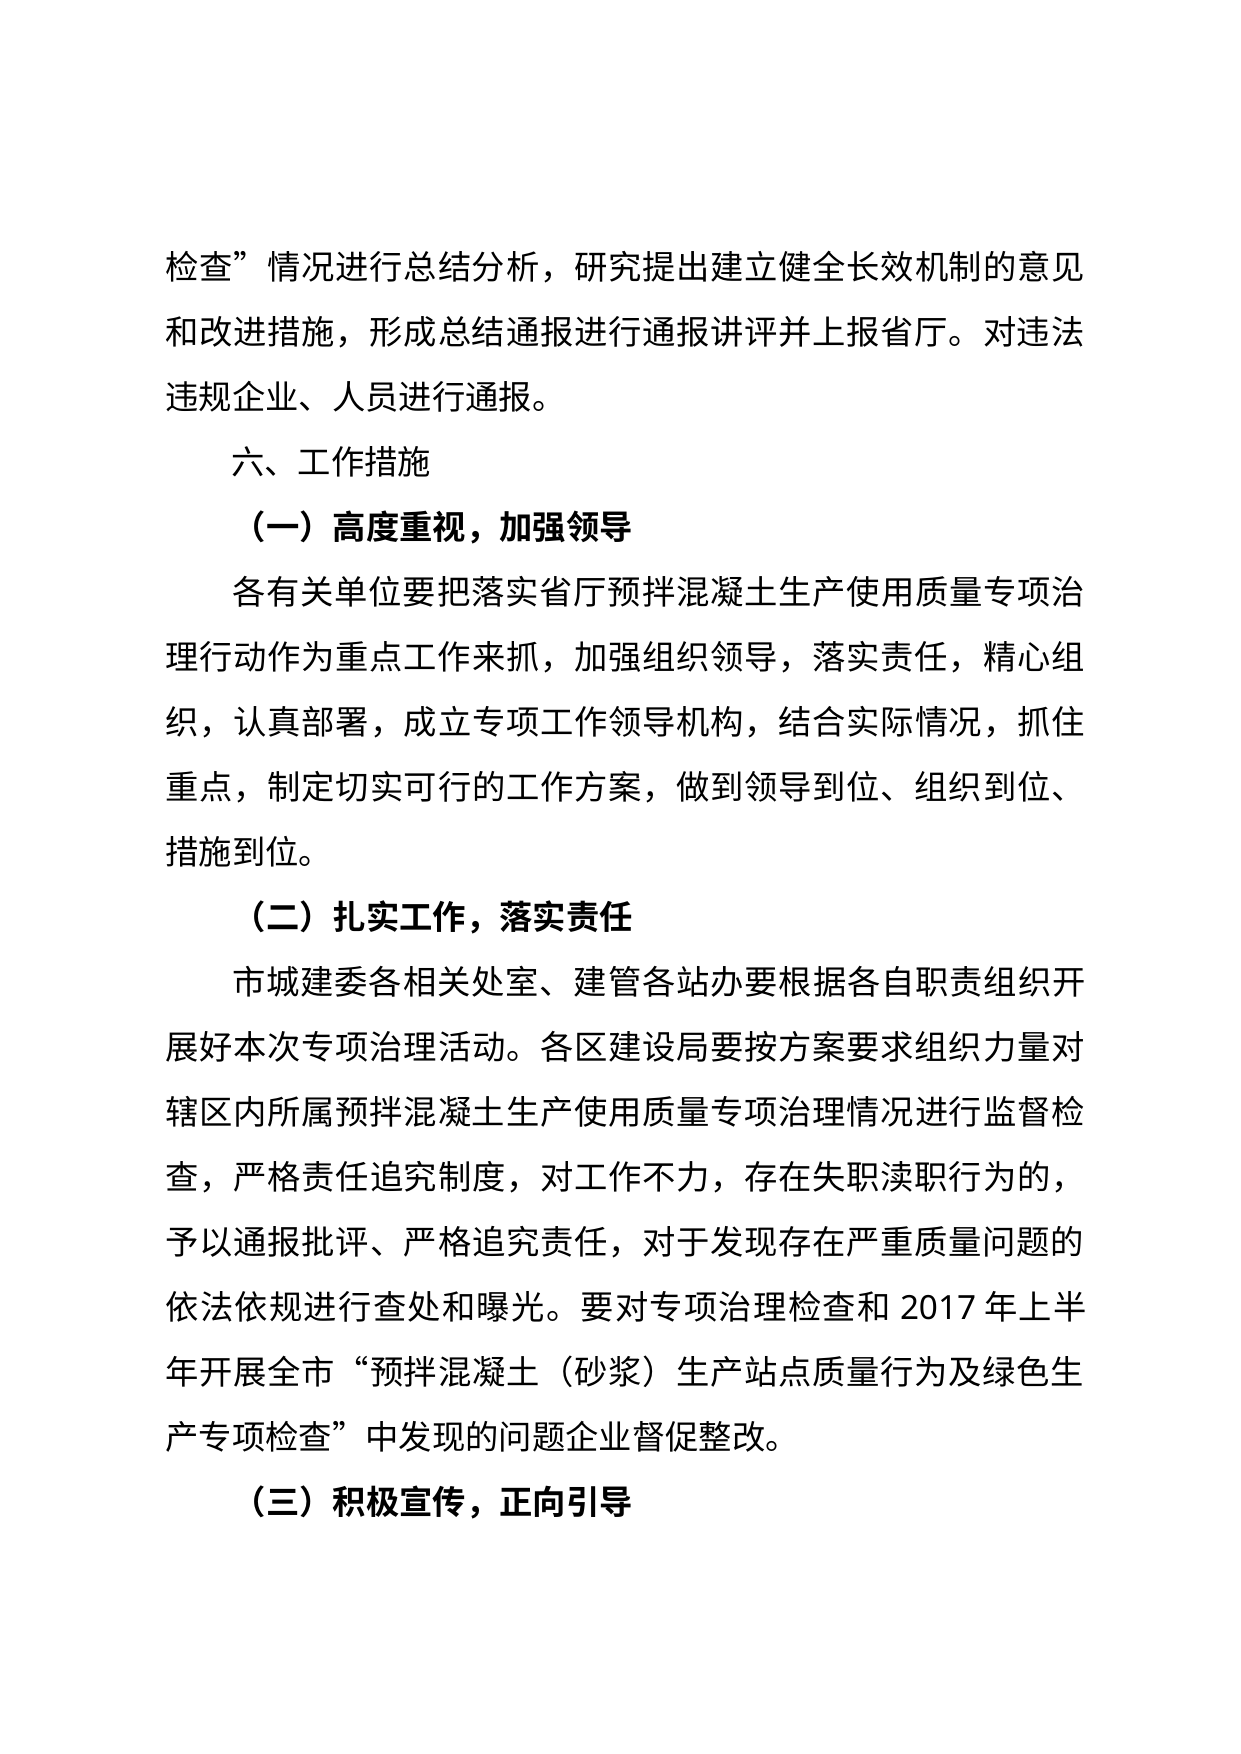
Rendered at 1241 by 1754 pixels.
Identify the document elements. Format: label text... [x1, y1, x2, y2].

text 各有关单位要把落实省厅预拌混凝土生产使用质量专项治理行动作为重点工作来抓，加强组织领导，落实责任，精心组织，认真部署，成立专项工作领导机构，结合实际情况，抓住重点，制定切实可行的工作方案，做到领导到位、组织到位、措施到位。 [165, 558, 1087, 883]
text （三）积极宣传，正向引导 [165, 1468, 1087, 1533]
text 市城建委各相关处室、建管各站办要根据各自职责组织开展好本次专项治理活动。各区建设局要按方案要求组织力量对辖区内所属预拌混凝土生产使用质量专项治理情况进行监督检查，严格责任追究制度，对工作不力，存在失职渎职行为的，予以通报批评、严格追究责任，对于发现存在严重质量问题的依法依规进行查处和曝光。要对专项治理检查和2017年上半年开展全市“预拌混凝土（砂浆）生产站点质量行为及绿色生产专项检查”中发现的问题企业督促整改。 [165, 948, 1087, 1468]
text （二）扎实工作，落实责任 [165, 883, 1087, 948]
text 六、工作措施 [165, 428, 1087, 493]
text （一）高度重视，加强领导 [165, 493, 1087, 558]
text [165, 233, 1087, 428]
